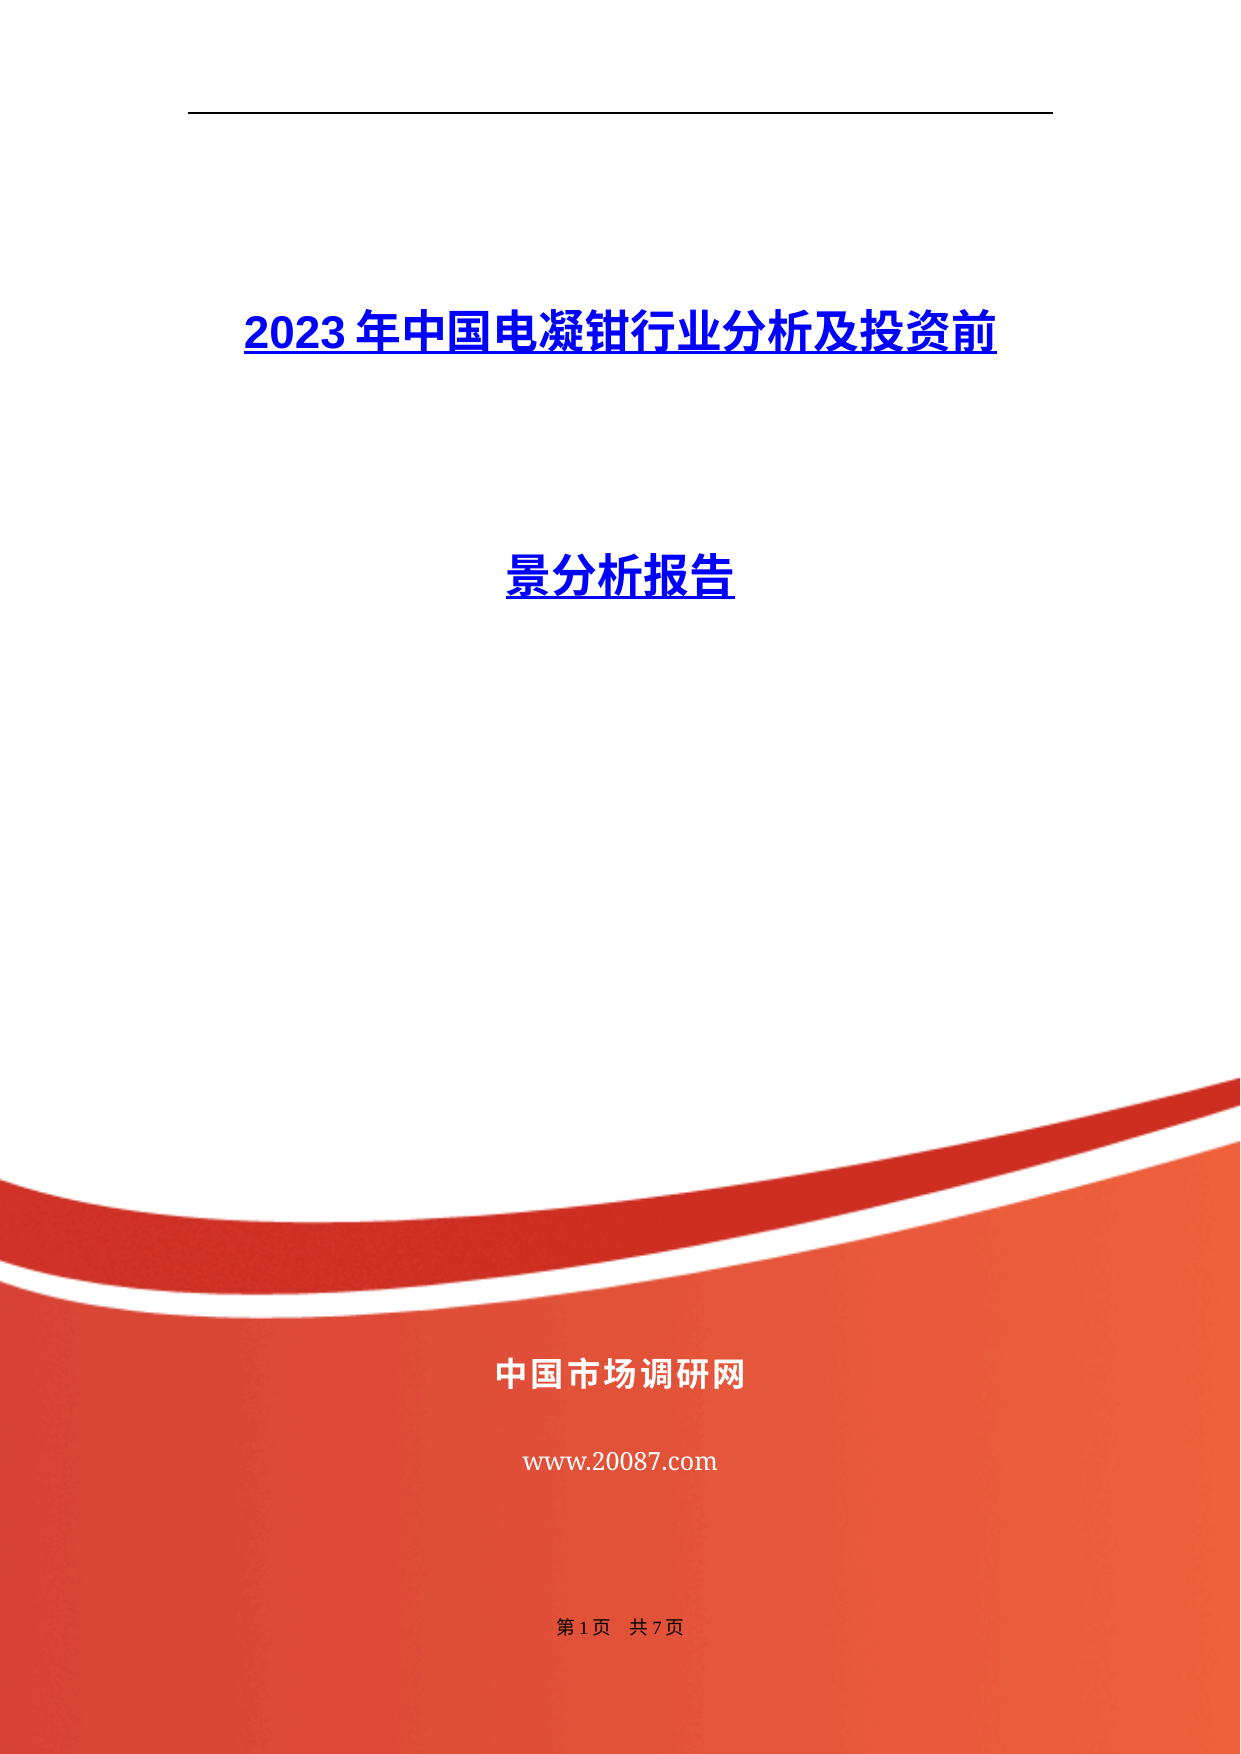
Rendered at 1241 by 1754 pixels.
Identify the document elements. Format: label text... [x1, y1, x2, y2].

table_header 2023年中国电凝钳行业分析及投资前景分析报告 [188, 207, 1053, 773]
picture [0, 1006, 1241, 1754]
text www.20087.com [187, 1428, 1053, 1493]
subtitle 中国市场调研网 [187, 1339, 1053, 1404]
